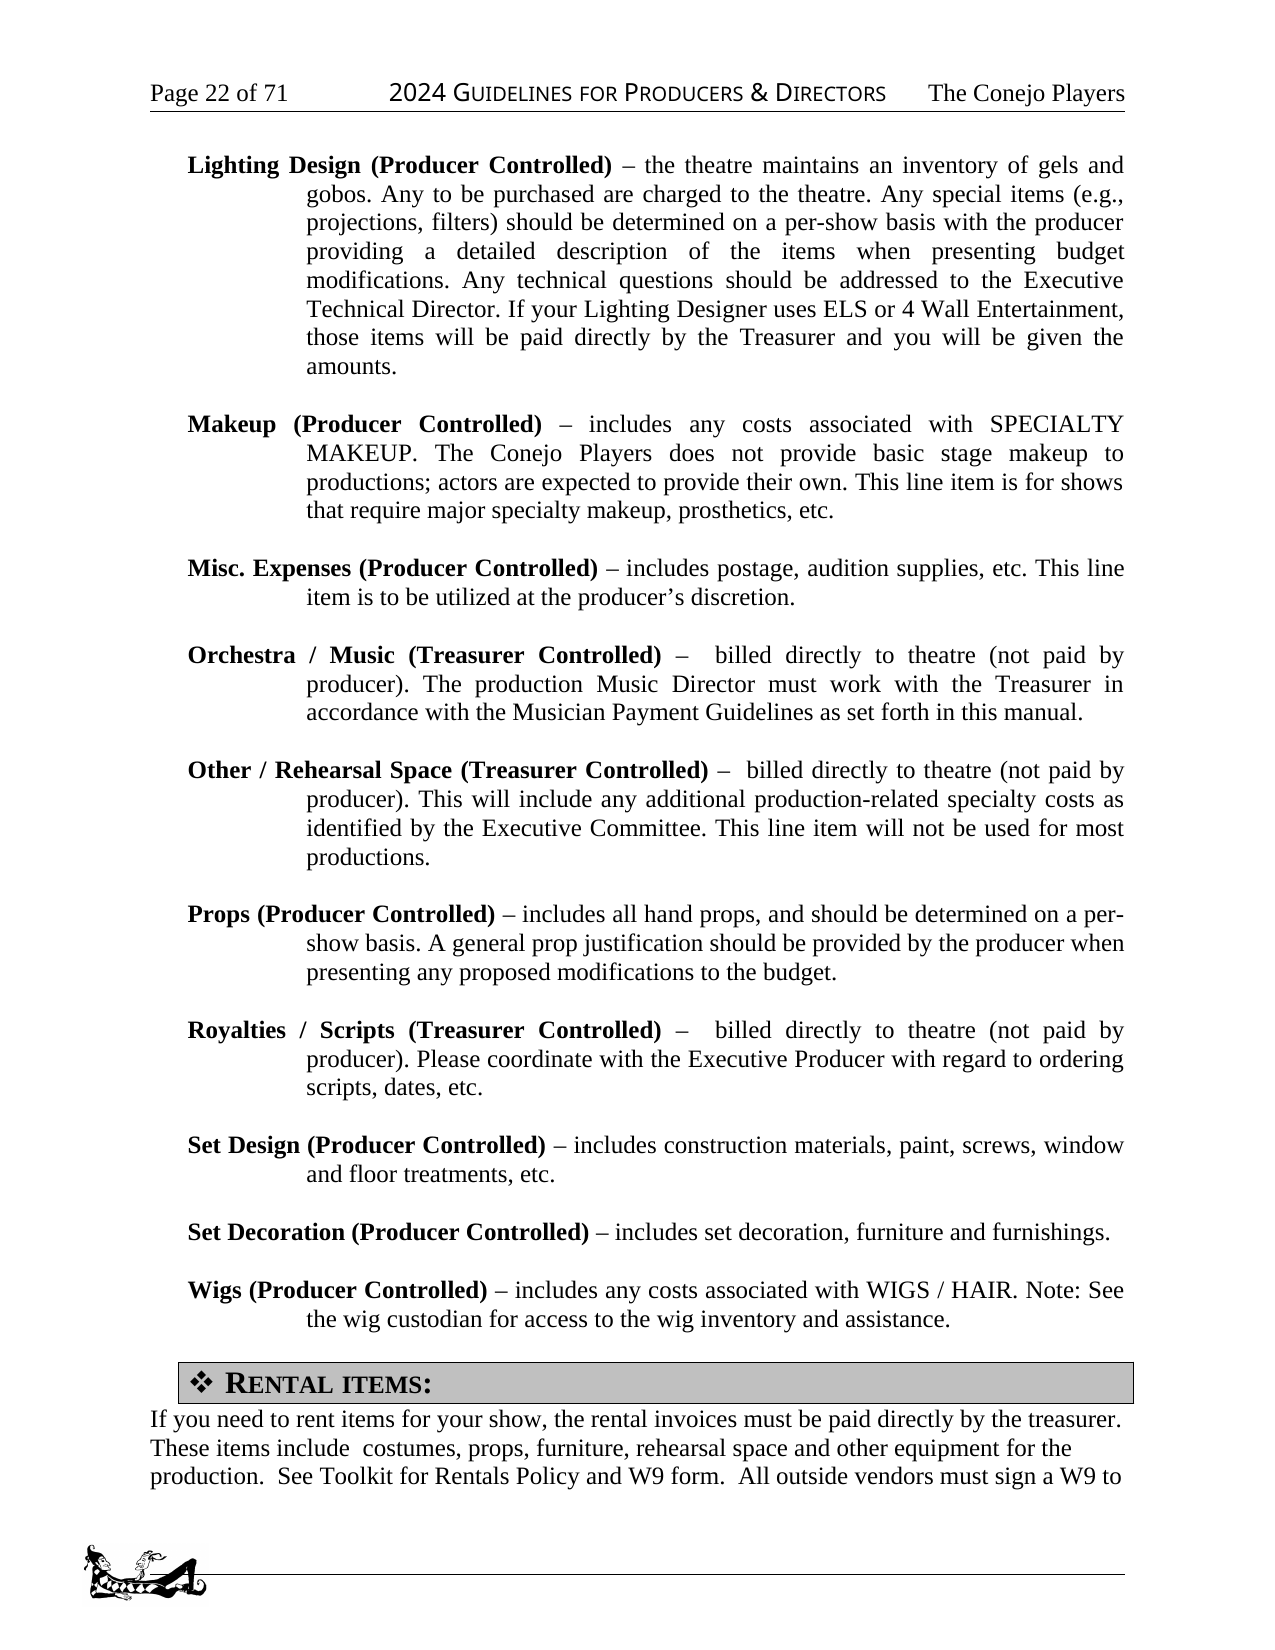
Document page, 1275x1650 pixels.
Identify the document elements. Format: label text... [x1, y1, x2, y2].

list Misc. Expenses (Producer Controlled) – includes postage, audition supplies, etc. This line item is to be utilized at the producer’s discretion. [187, 553, 1125, 611]
list Other / Rehearsal Space (Treasurer Controlled) – billed directly to theatre (not paid by producer). This will include any additional production-related specialty costs as identified by the Executive Committee. This line item will not be used for most productions. [187, 755, 1125, 870]
picture [81, 1543, 210, 1607]
list Royalties / Scripts (Treasurer Controlled) – billed directly to theatre (not paid by producer). Please coordinate with the Executive Producer with regard to ordering scripts, dates, etc. [187, 1015, 1125, 1101]
list Set Decoration (Producer Controlled) – includes set decoration, furniture and furnishings. [187, 1217, 1125, 1246]
list Orchestra / Music (Treasurer Controlled) – billed directly to theatre (not paid by producer). The production Music Director must work with the Treasurer in accordance with the Musician Payment Guidelines as set forth in this manual. [187, 640, 1125, 726]
list Set Design (Producer Controlled) – includes construction materials, paint, screws, window and floor treatments, etc. [187, 1130, 1125, 1188]
list Props (Producer Controlled) – includes all hand props, and should be determined on a per-show basis. A general prop justification should be provided by the producer when presenting any proposed modifications to the budget. [187, 899, 1125, 986]
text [150, 1404, 1125, 1490]
subtitle Rental items: [179, 1363, 1133, 1403]
list Lighting Design (Producer Controlled) – the theatre maintains an inventory of gels and gobos. Any to be purchased are charged to the theatre. Any special items (e.g., projections, filters) should be determined on a per-show basis with the producer providing a detailed description of the items when presenting budget modifications. Any technical questions should be addressed to the Executive Technical Director. If your Lighting Designer uses ELS or 4 Wall Entertainment, those items will be paid directly by the Treasurer and you will be given the amounts. [187, 150, 1125, 380]
list Makeup (Producer Controlled) – includes any costs associated with SPECIALTY MAKEUP. The Conejo Players does not provide basic stage makeup to productions; actors are expected to provide their own. This line item is for shows that require major specialty makeup, prosthetics, etc. [187, 409, 1125, 524]
list Wigs (Producer Controlled) – includes any costs associated with WIGS / HAIR. Note: See the wig custodian for access to the wig inventory and assistance. [187, 1275, 1125, 1332]
